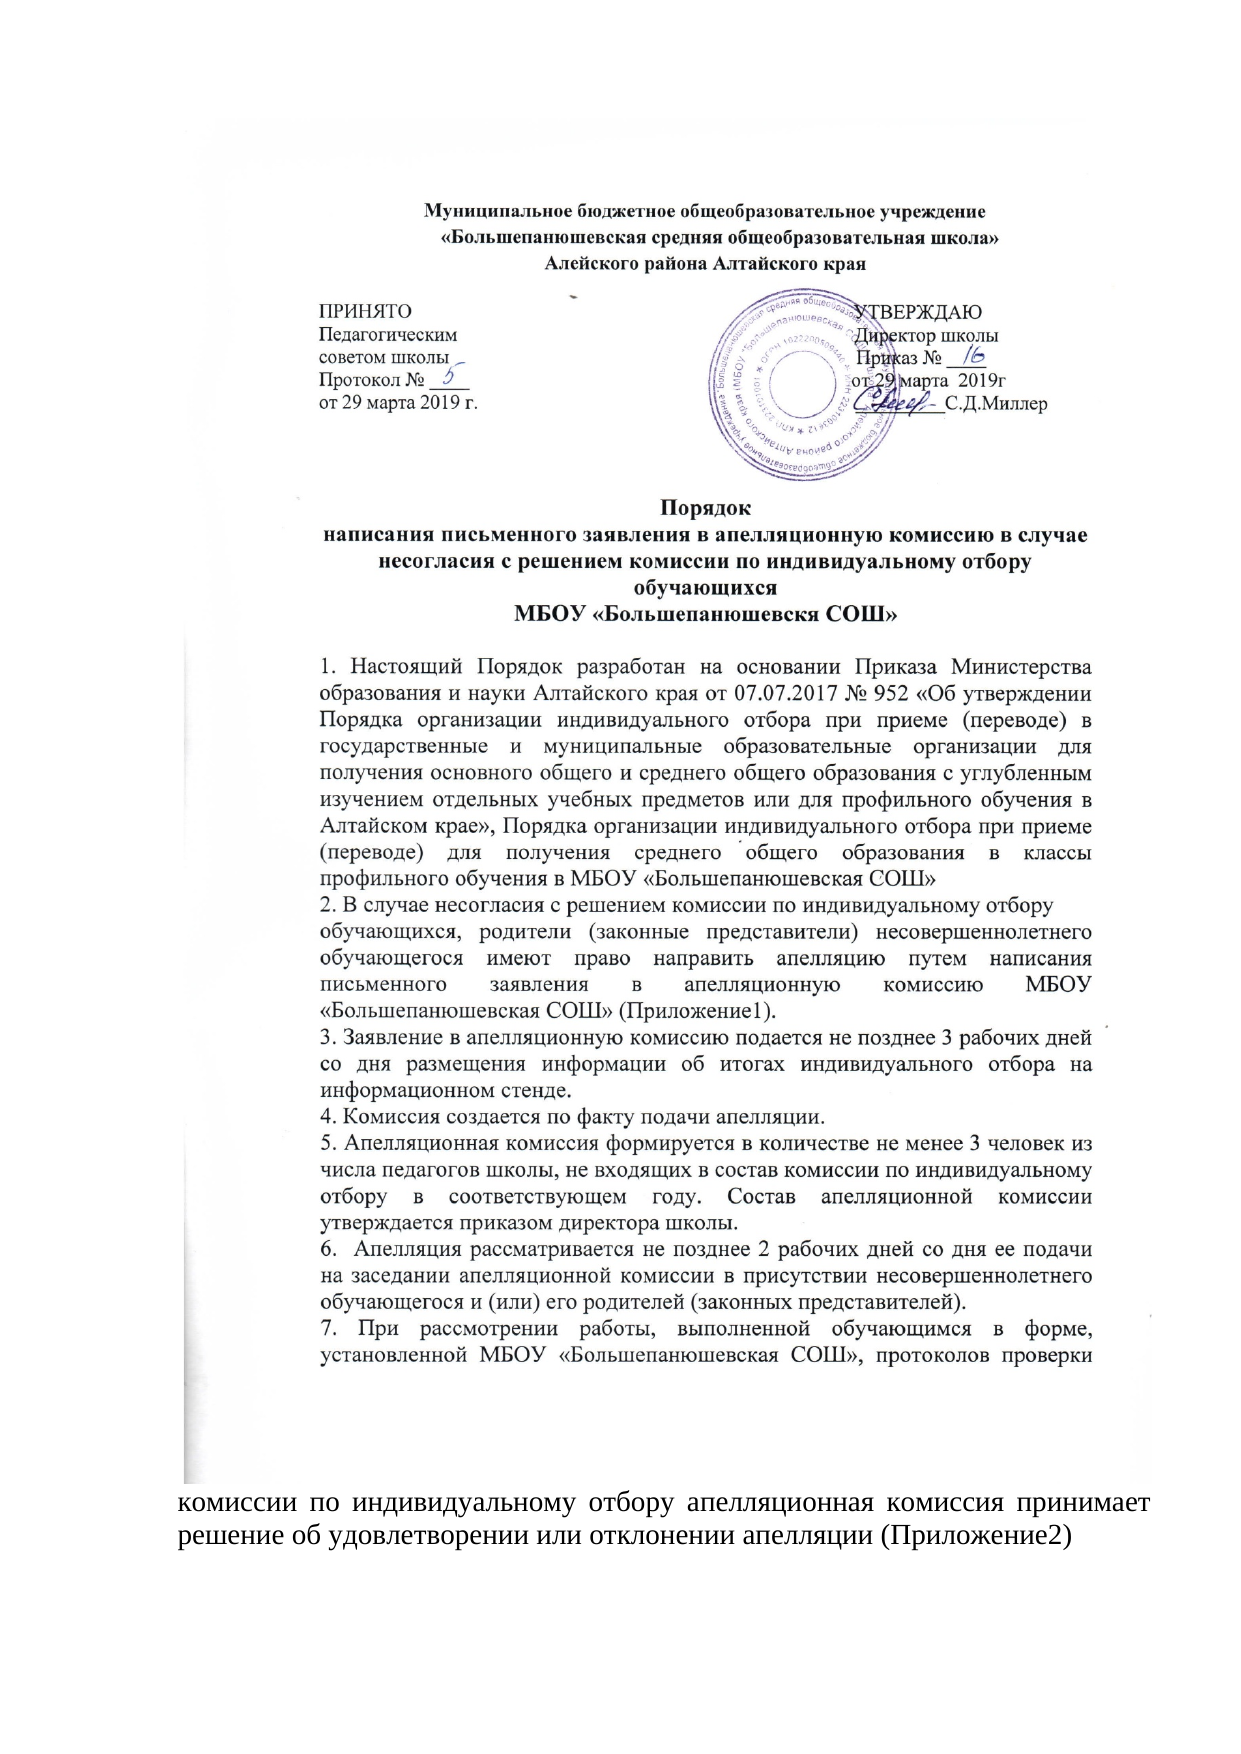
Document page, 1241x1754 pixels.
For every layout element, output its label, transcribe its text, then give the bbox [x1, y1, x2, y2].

picture [177, 118, 1152, 1484]
text комиссии по индивидуальному отбору апелляционная комиссия принимает решение об удовлетворении или отклонении апелляции (Приложение2) [177, 1484, 1152, 1551]
